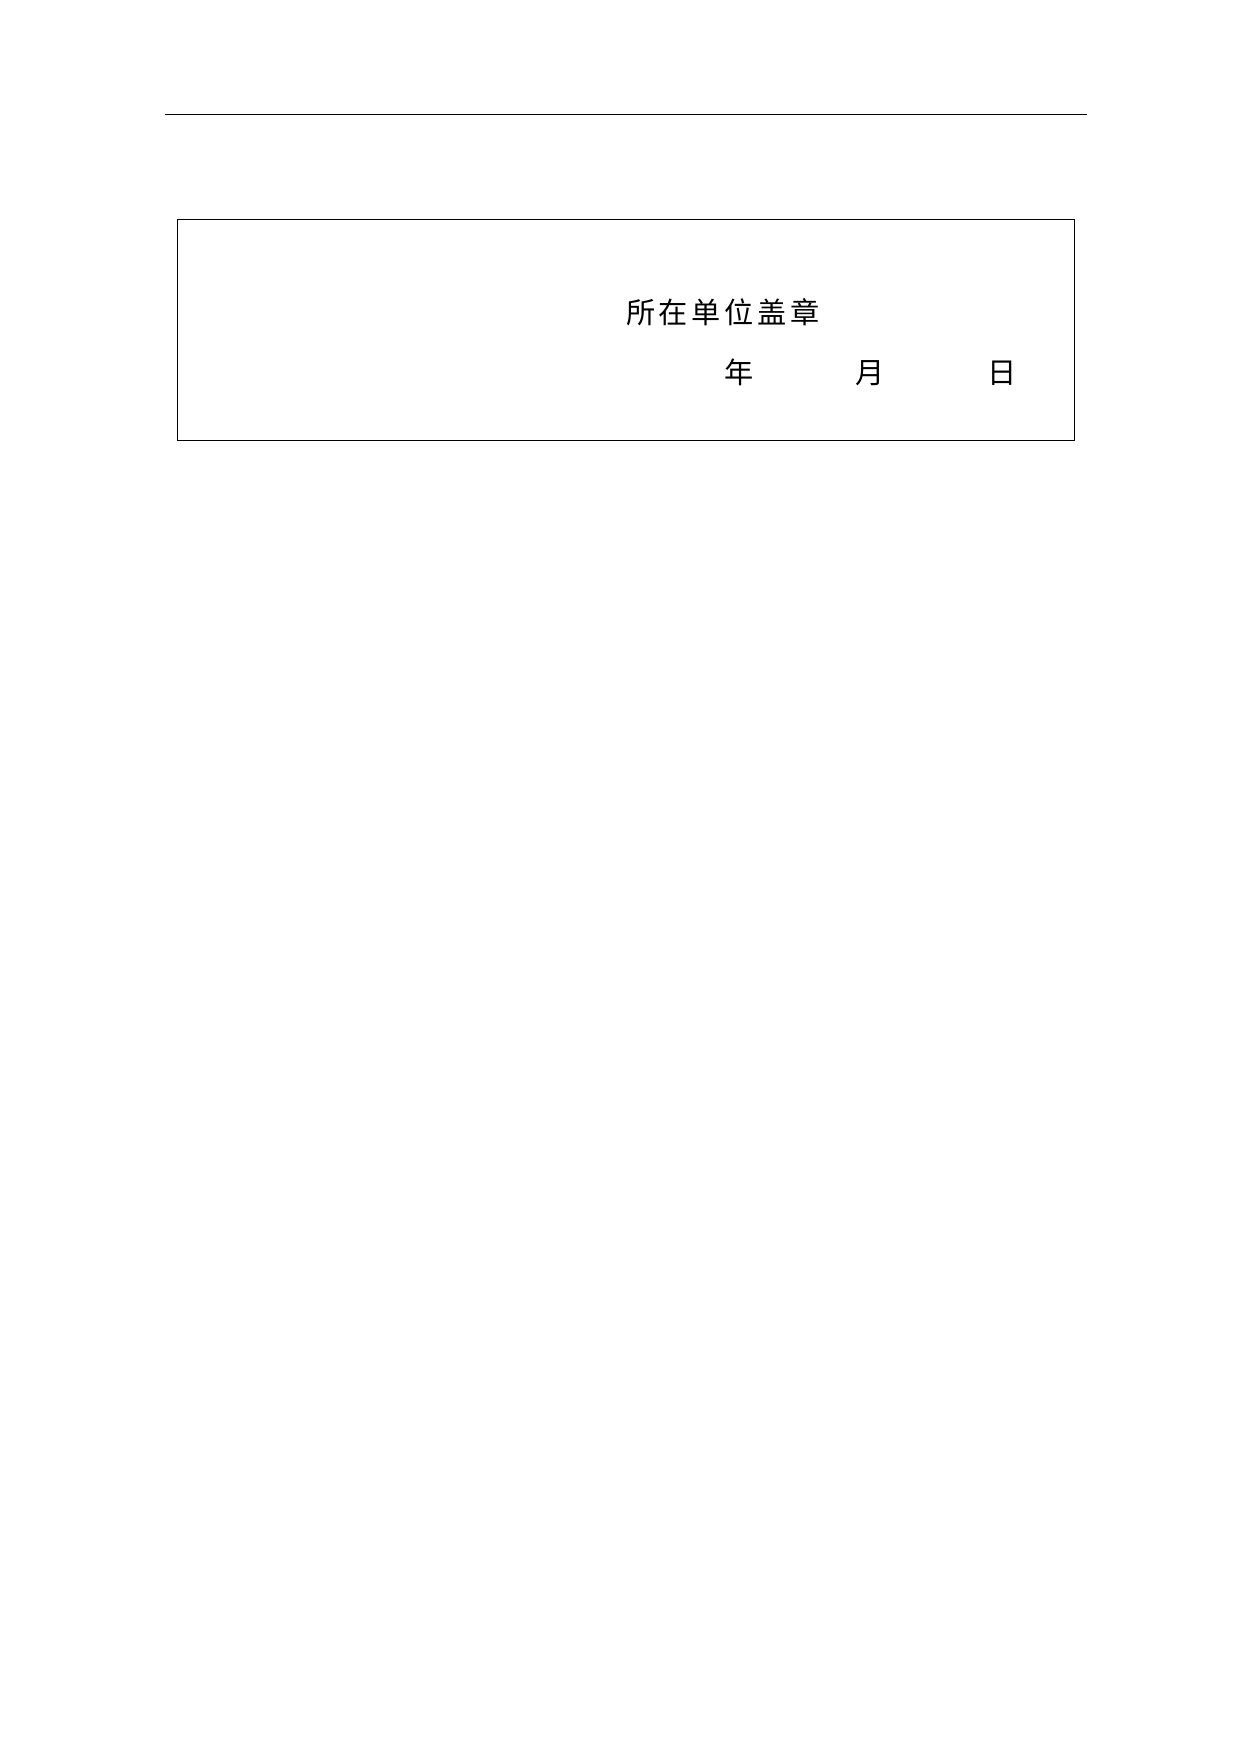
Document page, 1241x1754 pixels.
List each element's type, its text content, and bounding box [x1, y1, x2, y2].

table_cell 所在单位盖章 年 月 日 [178, 220, 1074, 440]
